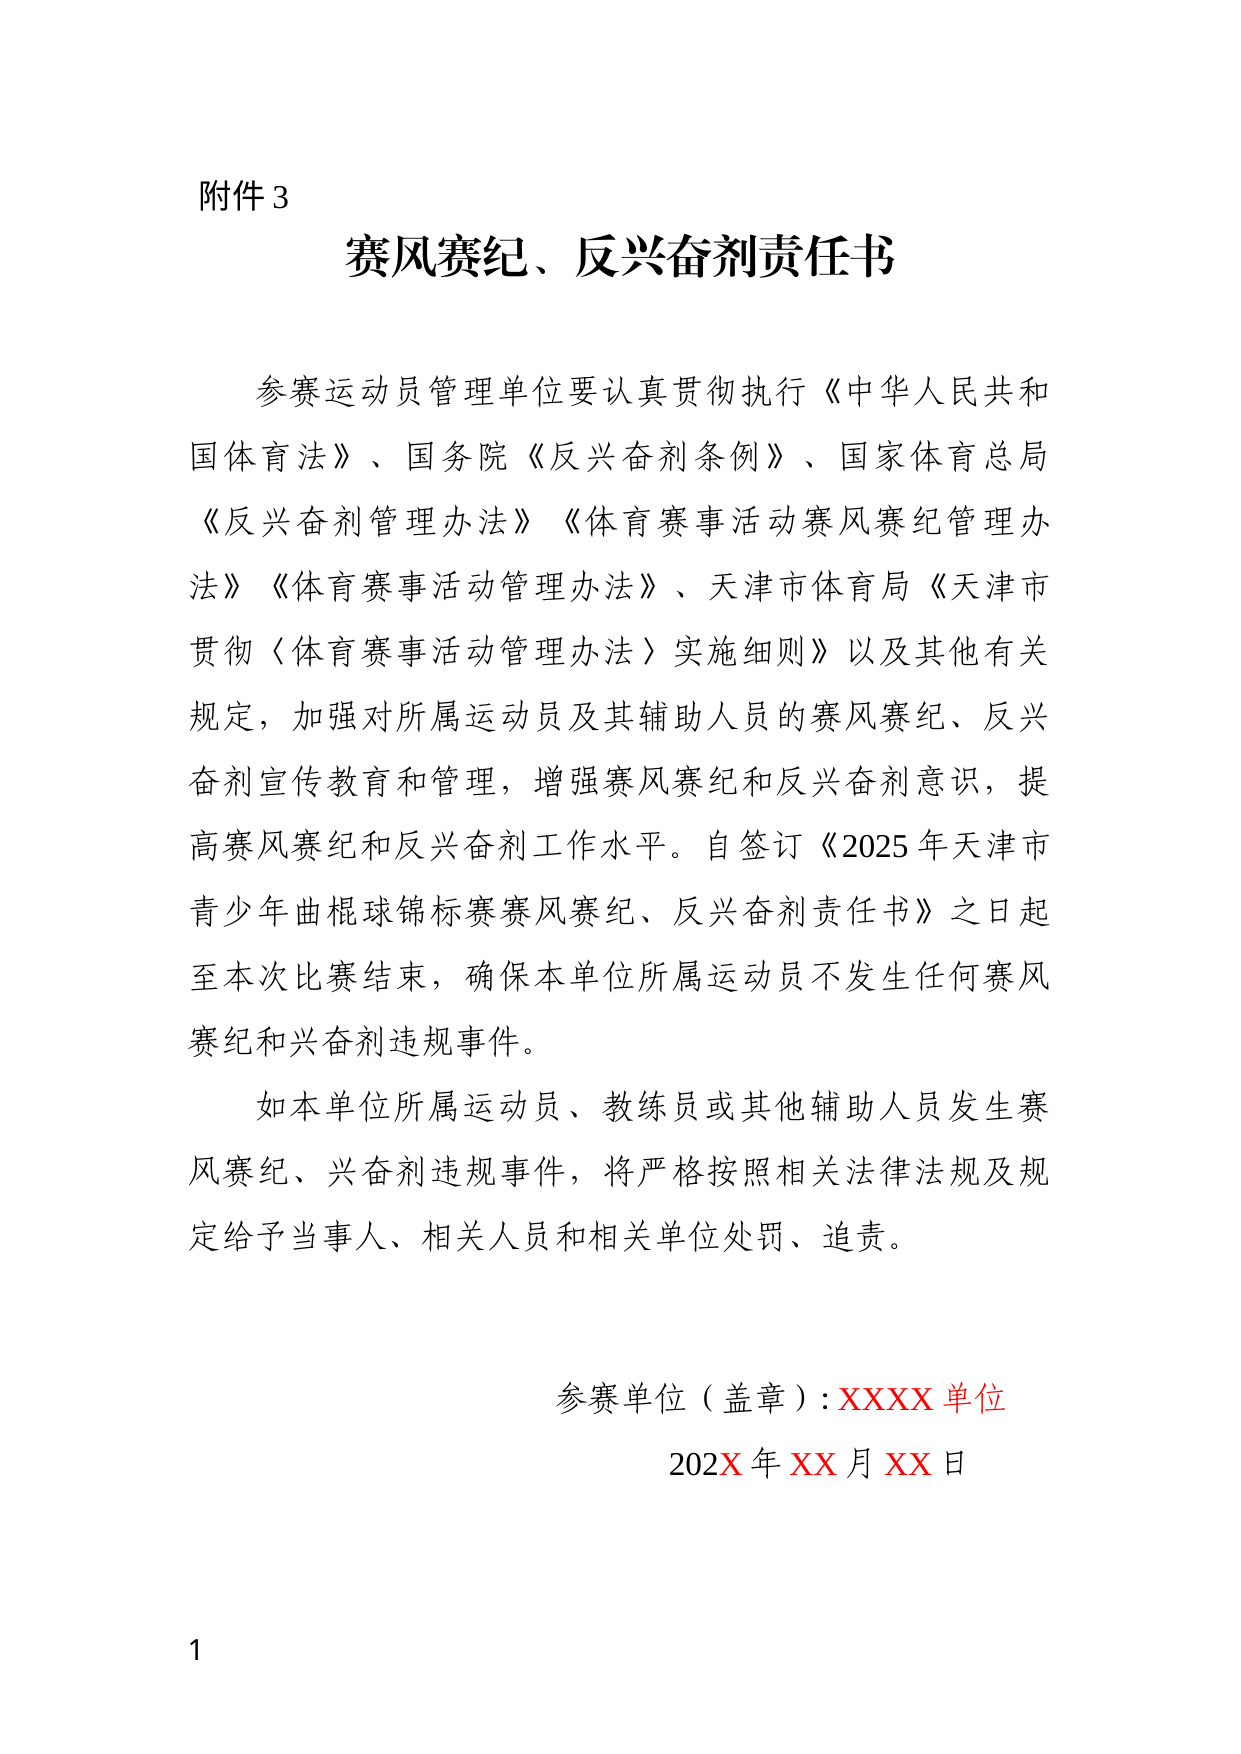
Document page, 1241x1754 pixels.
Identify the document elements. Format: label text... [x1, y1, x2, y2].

text 参赛运动员管理单位要认真贯彻执行《中华人民共和国体育法》、国务院《反兴奋剂条例》、国家体育总局《反兴奋剂管理办法》《体育赛事活动赛风赛纪管理办法》《体育赛事活动管理办法》、天津市体育局《天津市贯彻〈体育赛事活动管理办法〉实施细则》以及其他有关规定，加强对所属运动员及其辅助人员的赛风赛纪、反兴奋剂宣传教育和管理，增强赛风赛纪和反兴奋剂意识，提高赛风赛纪和反兴奋剂工作水平。自签订《2025年天津市青少年曲棍球锦标赛赛风赛纪、反兴奋剂责任书》之日起至本次比赛结束，确保本单位所属运动员不发生任何赛风赛纪和兴奋剂违规事件。 [187, 357, 1053, 1072]
text 附件3 [199, 162, 1053, 227]
text 202X年XX月XX日 [187, 1429, 1053, 1494]
text 赛风赛纪、反兴奋剂责任书 [187, 227, 1053, 292]
text 如本单位所属运动员、教练员或其他辅助人员发生赛风赛纪、兴奋剂违规事件，将严格按照相关法律法规及规定给予当事人、相关人员和相关单位处罚、追责。 [187, 1072, 1053, 1267]
text 参赛单位（盖章）:XXXX单位 [187, 1364, 1053, 1429]
